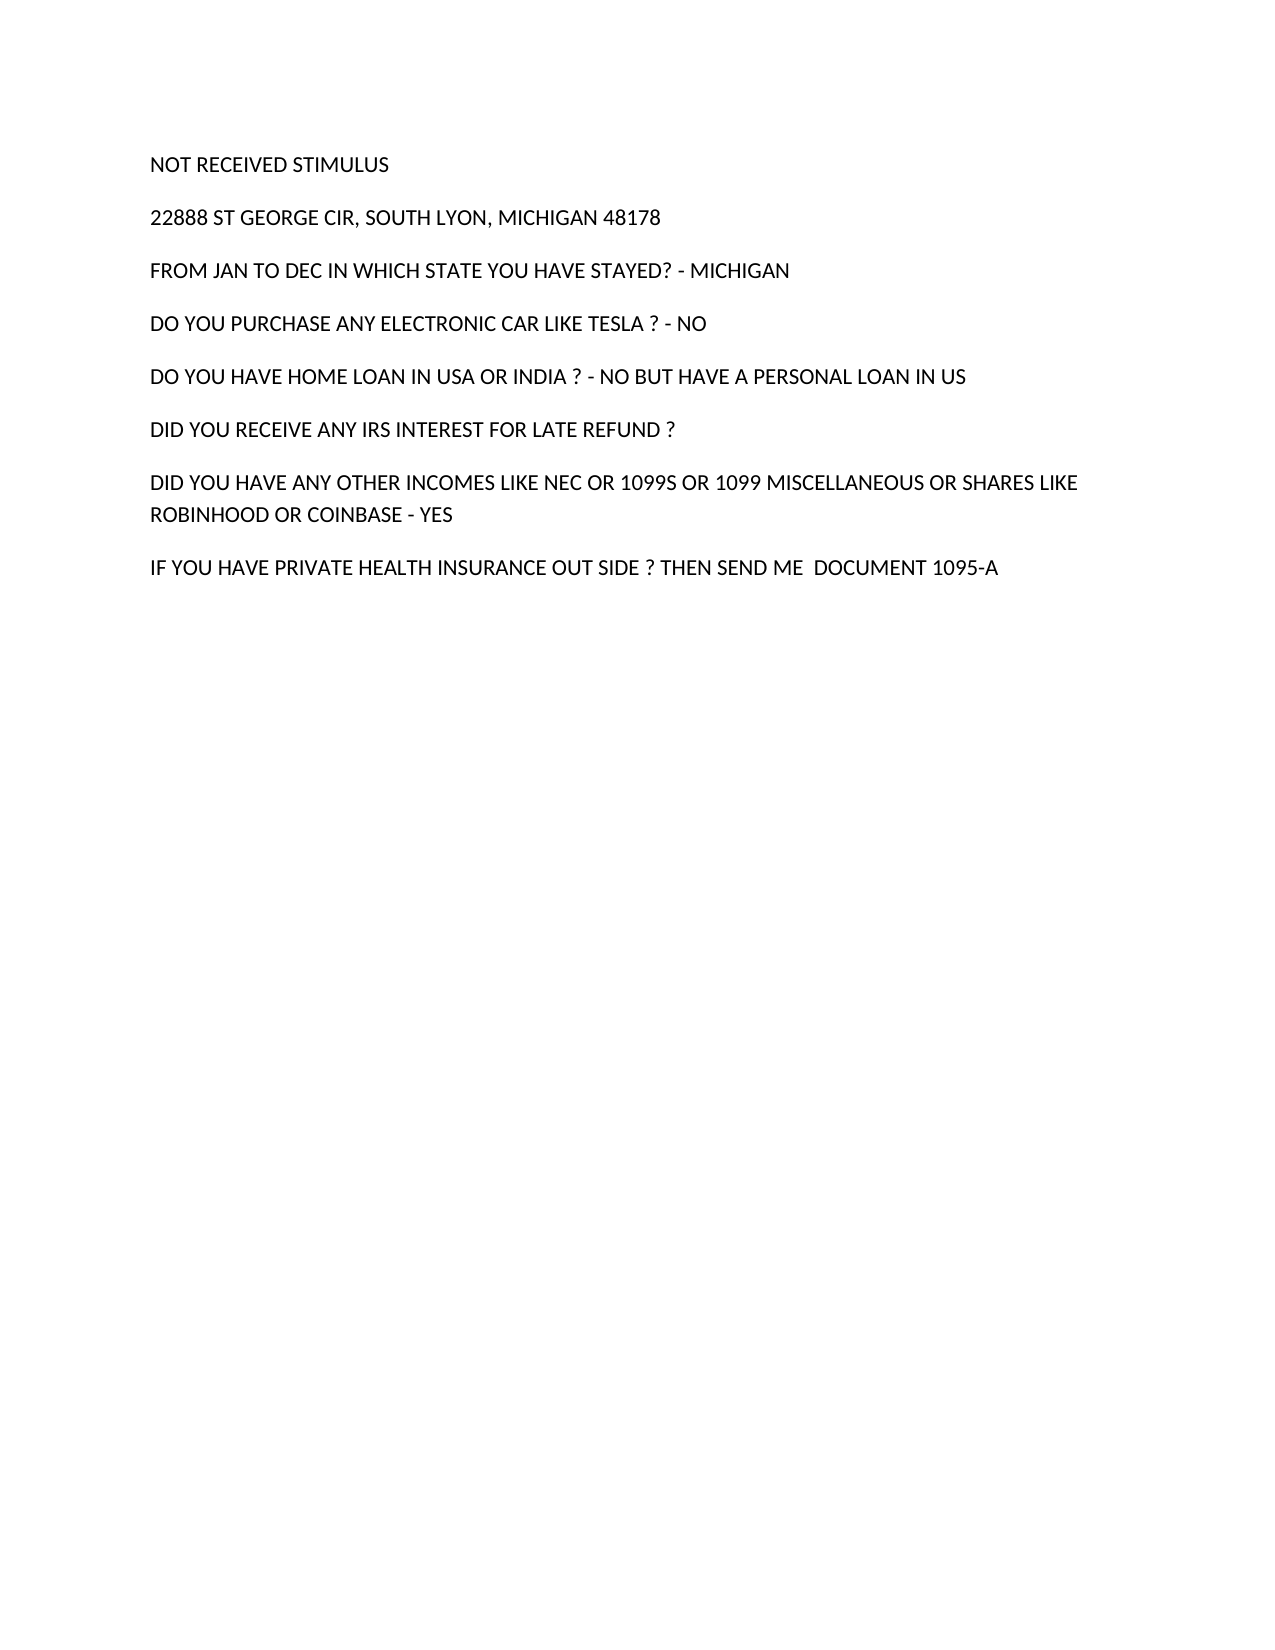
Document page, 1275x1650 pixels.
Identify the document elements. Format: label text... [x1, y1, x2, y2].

text DO YOU HAVE HOME LOAN IN USA OR INDIA ? - NO BUT HAVE A PERSONAL LOAN IN US [150, 362, 1125, 390]
text DO YOU PURCHASE ANY ELECTRONIC CAR LIKE TESLA ? - NO [150, 309, 1125, 337]
text NOT RECEIVED STIMULUS [150, 150, 1125, 178]
text DID YOU RECEIVE ANY IRS INTEREST FOR LATE REFUND ? [150, 415, 1125, 443]
text DID YOU HAVE ANY OTHER INCOMES LIKE NEC OR 1099S OR 1099 MISCELLANEOUS OR SHARES LIKE ROBINHOOD OR COINBASE - YES [150, 468, 1125, 528]
text FROM JAN TO DEC IN WHICH STATE YOU HAVE STAYED? - MICHIGAN [150, 256, 1125, 284]
text IF YOU HAVE PRIVATE HEALTH INSURANCE OUT SIDE ? THEN SEND ME DOCUMENT 1095-A [150, 553, 1125, 581]
text 22888 ST GEORGE CIR, SOUTH LYON, MICHIGAN 48178 [150, 203, 1125, 231]
